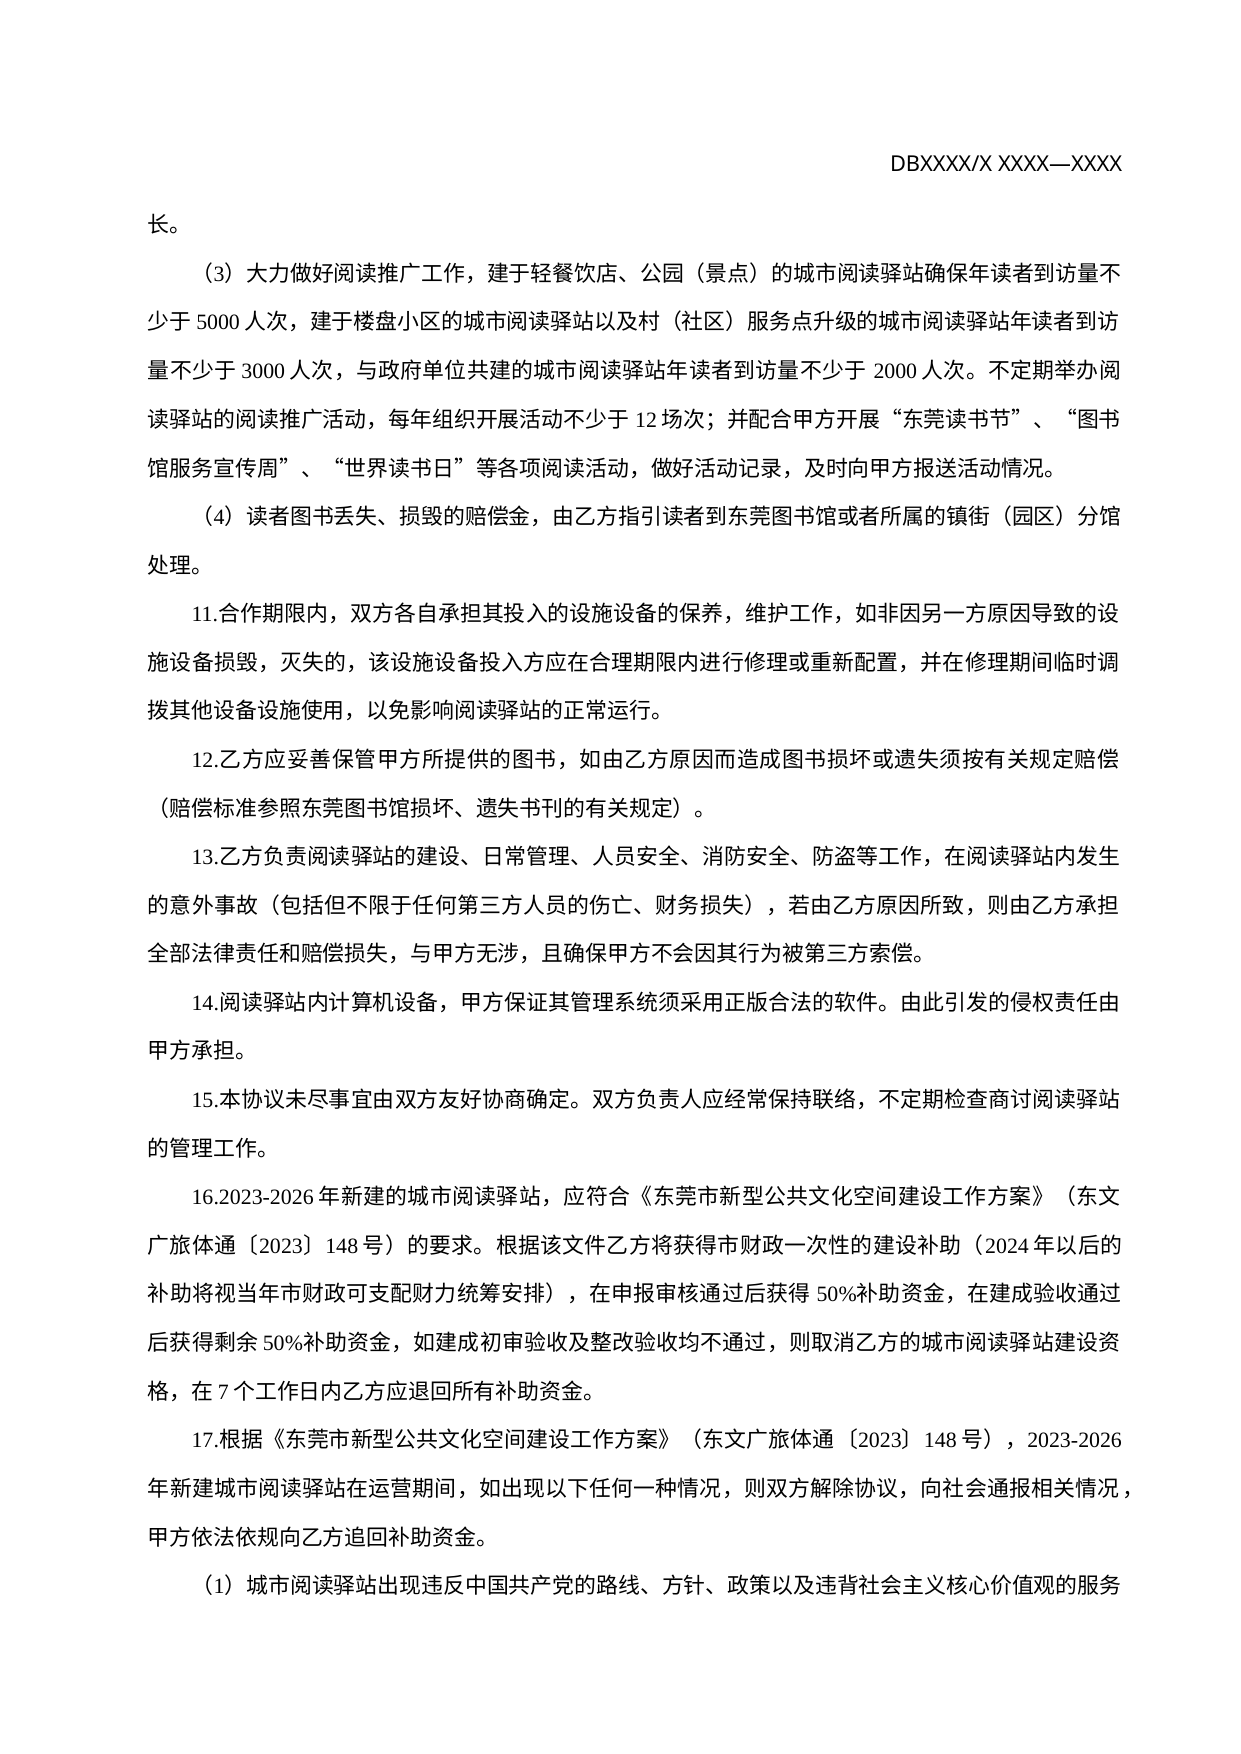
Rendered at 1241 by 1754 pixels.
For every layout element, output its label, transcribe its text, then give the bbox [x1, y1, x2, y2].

text （4）读者图书丢失、损毁的赔偿金，由乙方指引读者到东莞图书馆或者所属的镇街（园区）分馆处理。 [148, 498, 1122, 580]
text 11.合作期限内，双方各自承担其投入的设施设备的保养，维护工作，如非因另一方原因导致的设施设备损毁，灭失的，该设施设备投入方应在合理期限内进行修理或重新配置，并在修理期间临时调拨其他设备设施使用，以免影响阅读驿站的正常运行。 [148, 596, 1122, 726]
text 17.根据《东莞市新型公共文化空间建设工作方案》（东文广旅体通〔2023〕148号），2023-2026年新建城市阅读驿站在运营期间，如出现以下任何一种情况，则双方解除协议，向社会通报相关情况，甲方依法依规向乙方追回补助资金。 [148, 1422, 1122, 1552]
text 13.乙方负责阅读驿站的建设、日常管理、人员安全、消防安全、防盗等工作，在阅读驿站内发生的意外事故（包括但不限于任何第三方人员的伤亡、财务损失），若由乙方原因所致，则由乙方承担全部法律责任和赔偿损失，与甲方无涉，且确保甲方不会因其行为被第三方索偿。 [148, 838, 1122, 968]
text 14.阅读驿站内计算机设备，甲方保证其管理系统须采用正版合法的软件。由此引发的侵权责任由甲方承担。 [148, 984, 1122, 1066]
text 15.本协议未尽事宜由双方友好协商确定。双方负责人应经常保持联络，不定期检查商讨阅读驿站的管理工作。 [148, 1081, 1122, 1163]
text 16.2023-2026年新建的城市阅读驿站，应符合《东莞市新型公共文化空间建设工作方案》（东文广旅体通〔2023〕148号）的要求。根据该文件乙方将获得市财政一次性的建设补助（2024年以后的补助将视当年市财政可支配财力统筹安排），在申报审核通过后获得50%补助资金，在建成验收通过后获得剩余50%补助资金，如建成初审验收及整改验收均不通过，则取消乙方的城市阅读驿站建设资格，在7个工作日内乙方应退回所有补助资金。 [148, 1178, 1122, 1406]
text （3）大力做好阅读推广工作，建于轻餐饮店、公园（景点）的城市阅读驿站确保年读者到访量不少于5000人次，建于楼盘小区的城市阅读驿站以及村（社区）服务点升级的城市阅读驿站年读者到访量不少于3000人次，与政府单位共建的城市阅读驿站年读者到访量不少于2000人次。不定期举办阅读驿站的阅读推广活动，每年组织开展活动不少于12场次；并配合甲方开展“东莞读书节”、“图书馆服务宣传周”、“世界读书日”等各项阅读活动，做好活动记录，及时向甲方报送活动情况。 [148, 255, 1122, 483]
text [148, 1568, 1122, 1600]
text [148, 207, 1122, 239]
text 12.乙方应妥善保管甲方所提供的图书，如由乙方原因而造成图书损坏或遗失须按有关规定赔偿（赔偿标准参照东莞图书馆损坏、遗失书刊的有关规定）。 [148, 741, 1122, 823]
